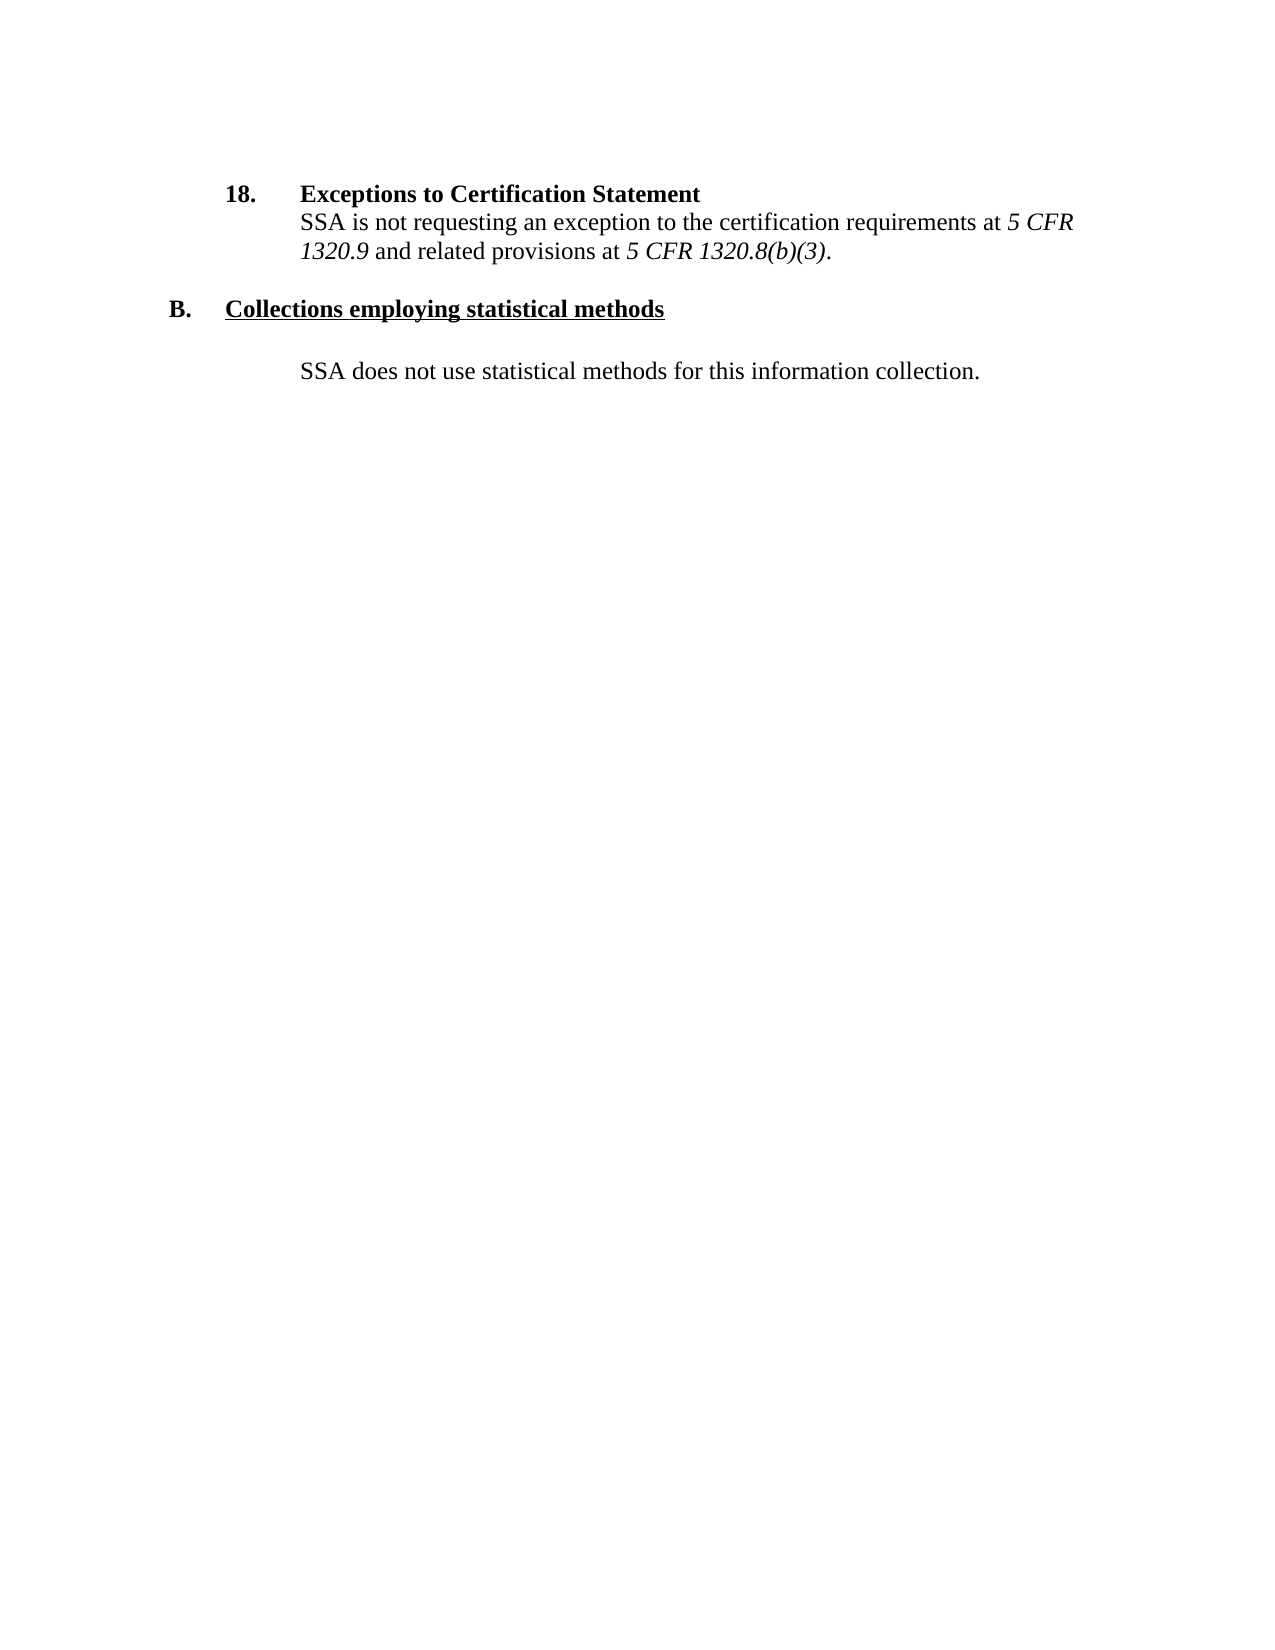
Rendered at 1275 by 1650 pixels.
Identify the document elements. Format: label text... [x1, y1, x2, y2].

text SSA does not use statistical methods for this information collection. [300, 356, 1125, 385]
text SSA is not requesting an exception to the certification requirements at 5 CFR 1320.9 and related provisions at 5 CFR 1320.8(b)(3). [300, 207, 1125, 265]
list Collections employing statistical methods [169, 294, 1125, 322]
list Exceptions to Certification Statement [225, 179, 1125, 207]
